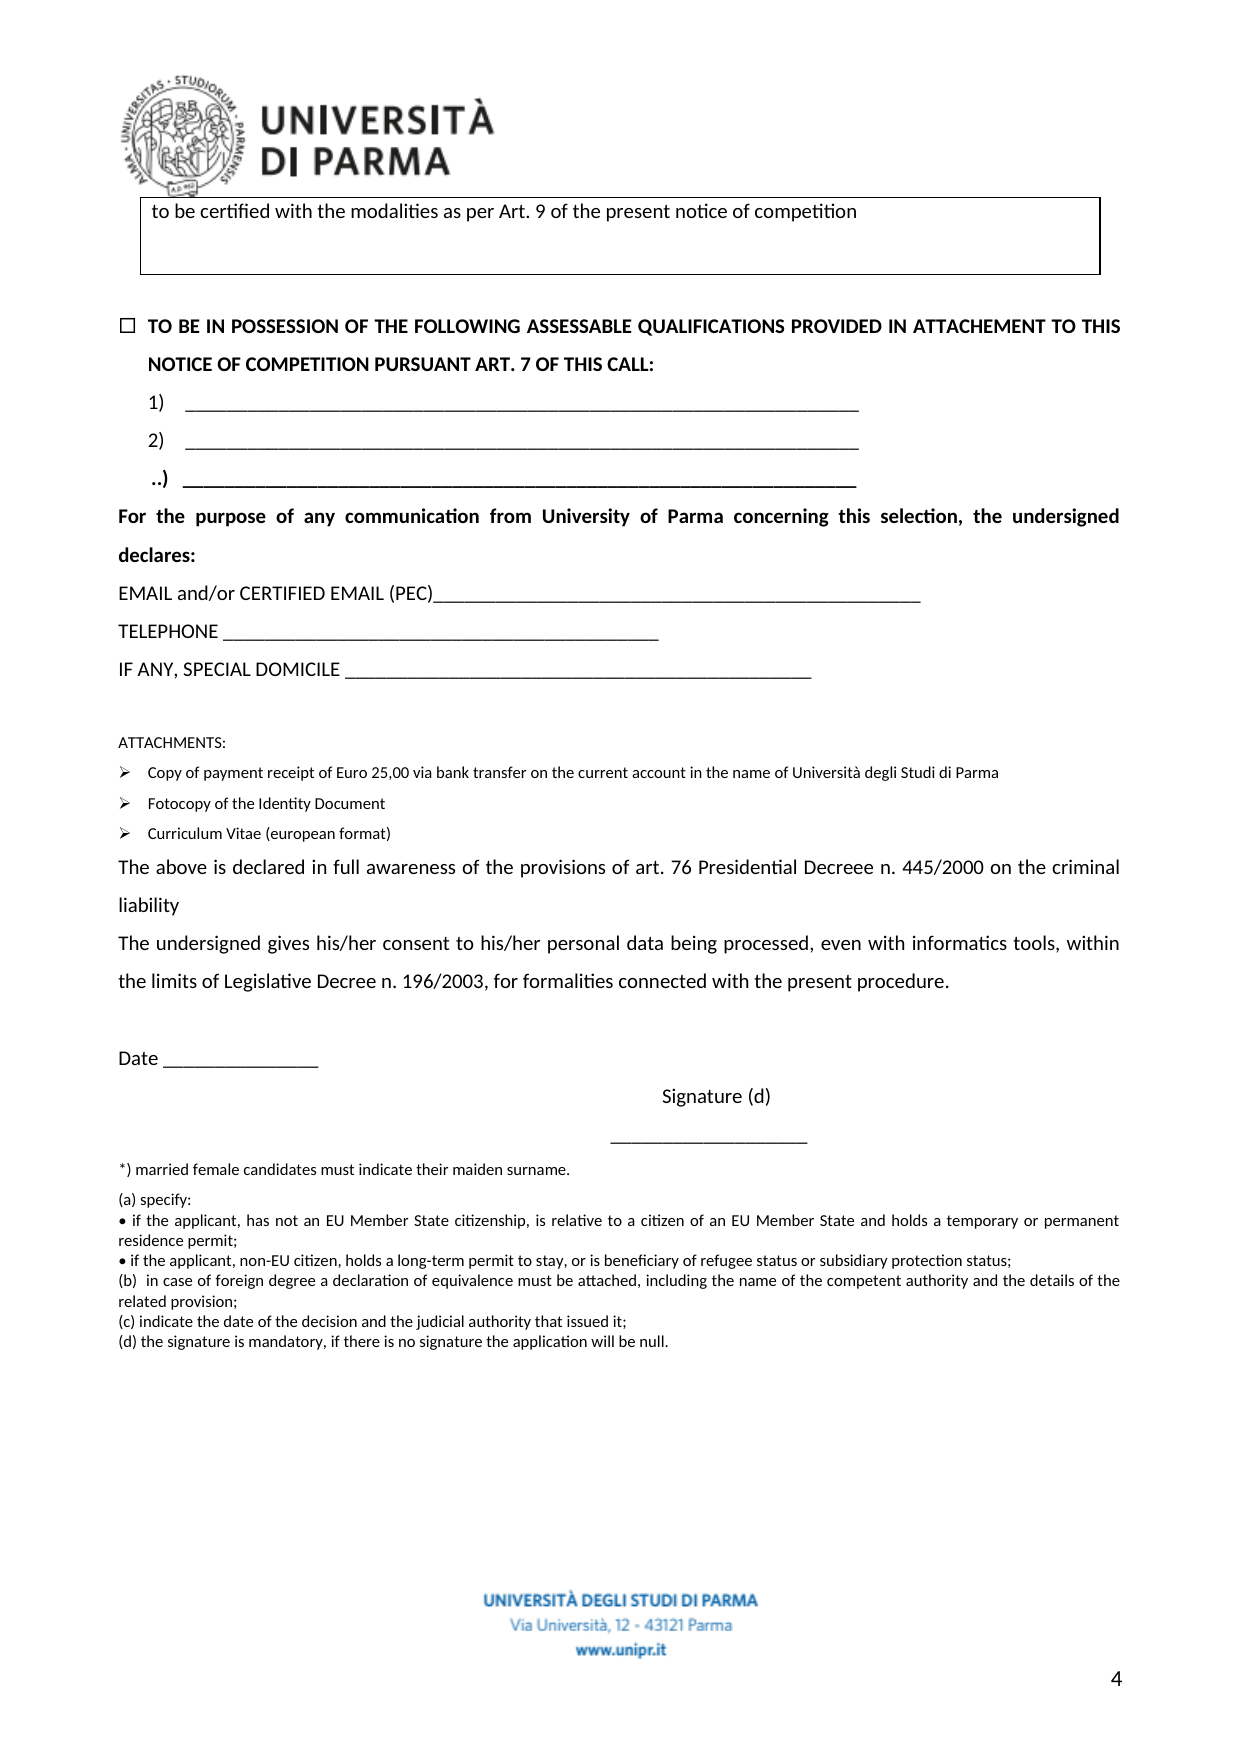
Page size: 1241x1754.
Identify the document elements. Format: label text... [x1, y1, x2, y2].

text Signature (d) [118, 1083, 1122, 1108]
list Curriculum Vitae (european format) [118, 824, 1122, 844]
text (b) in case of foreign degree a declaration of equivalence must be attached, including the name of the competent authority and the details of the related provision; [118, 1271, 1122, 1311]
list _________________________________________________________________ [148, 389, 1122, 415]
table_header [141, 198, 1099, 274]
text (d) the signature is mandatory, if there is no signature the application will be null. [118, 1332, 1122, 1352]
text EMAIL and/or CERTIFIED EMAIL (PEC)_______________________________________________ [118, 580, 1122, 605]
text ___________________ [118, 1121, 1122, 1146]
text ..) _________________________________________________________________ [118, 466, 1122, 491]
text ATTACHMENTS: [118, 732, 1122, 753]
text TELEPHONE __________________________________________ [118, 618, 1122, 643]
text For the purpose of any communication from University of Parma concerning this selection, the undersigned declares: [118, 504, 1122, 567]
list TO BE IN POSSESSION OF THE FOLLOWING ASSESSABLE QUALIFICATIONS PROVIDED IN ATTACHEMENT TO THIS NOTICE OF COMPETITION PURSUANT ART. 7 OF THIS CALL: [118, 313, 1122, 377]
text • if the applicant, non-EU citizen, holds a long-term permit to stay, or is beneficiary of refugee status or subsidiary protection status; [118, 1250, 1122, 1271]
list Copy of payment receipt of Euro 25,00 via bank transfer on the current account in the name of Università degli Studi di Parma [118, 763, 1122, 783]
text (a) specify: [118, 1189, 1122, 1210]
text (c) indicate the date of the decision and the judicial authority that issued it; [118, 1311, 1122, 1332]
text IF ANY, SPECIAL DOMICILE _____________________________________________ [118, 656, 1122, 682]
text Date _______________ [118, 1045, 1122, 1070]
list Fotocopy of the Identity Document [118, 793, 1122, 813]
text *) married female candidates must indicate their maiden surname. [118, 1159, 1122, 1179]
text The above is declared in full awareness of the provisions of art. 76 Presidential Decreee n. 445/2000 on the criminal liability [118, 854, 1122, 918]
text • if the applicant, has not an EU Member State citizenship, is relative to a citizen of an EU Member State and holds a temporary or permanent residence permit; [118, 1210, 1122, 1250]
list _________________________________________________________________ [148, 427, 1122, 453]
text The undersigned gives his/her consent to his/her personal data being processed, even with informatics tools, within the limits of Legislative Decree n. 196/2003, for formalities connected with the present procedure. [118, 930, 1122, 994]
